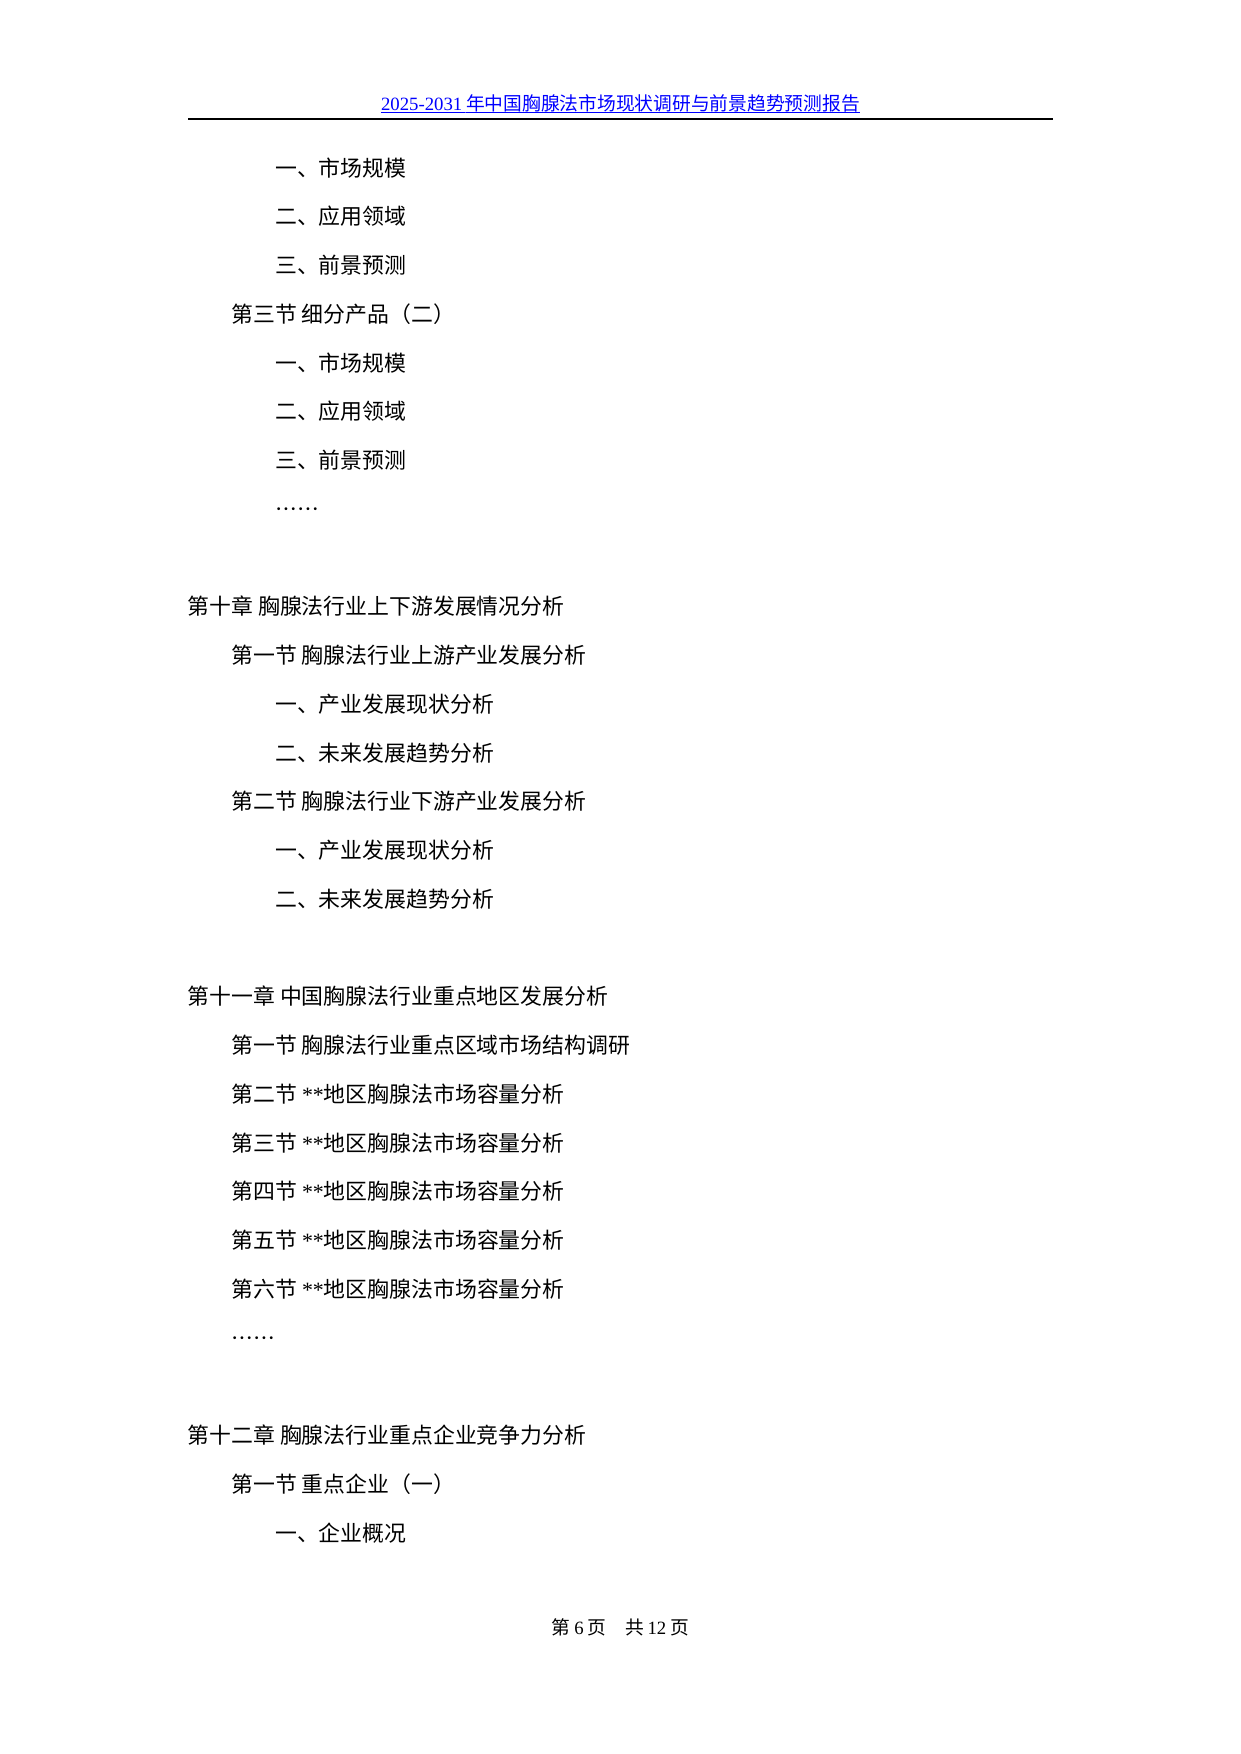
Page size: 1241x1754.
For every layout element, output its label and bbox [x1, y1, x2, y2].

text [187, 150, 1053, 1548]
